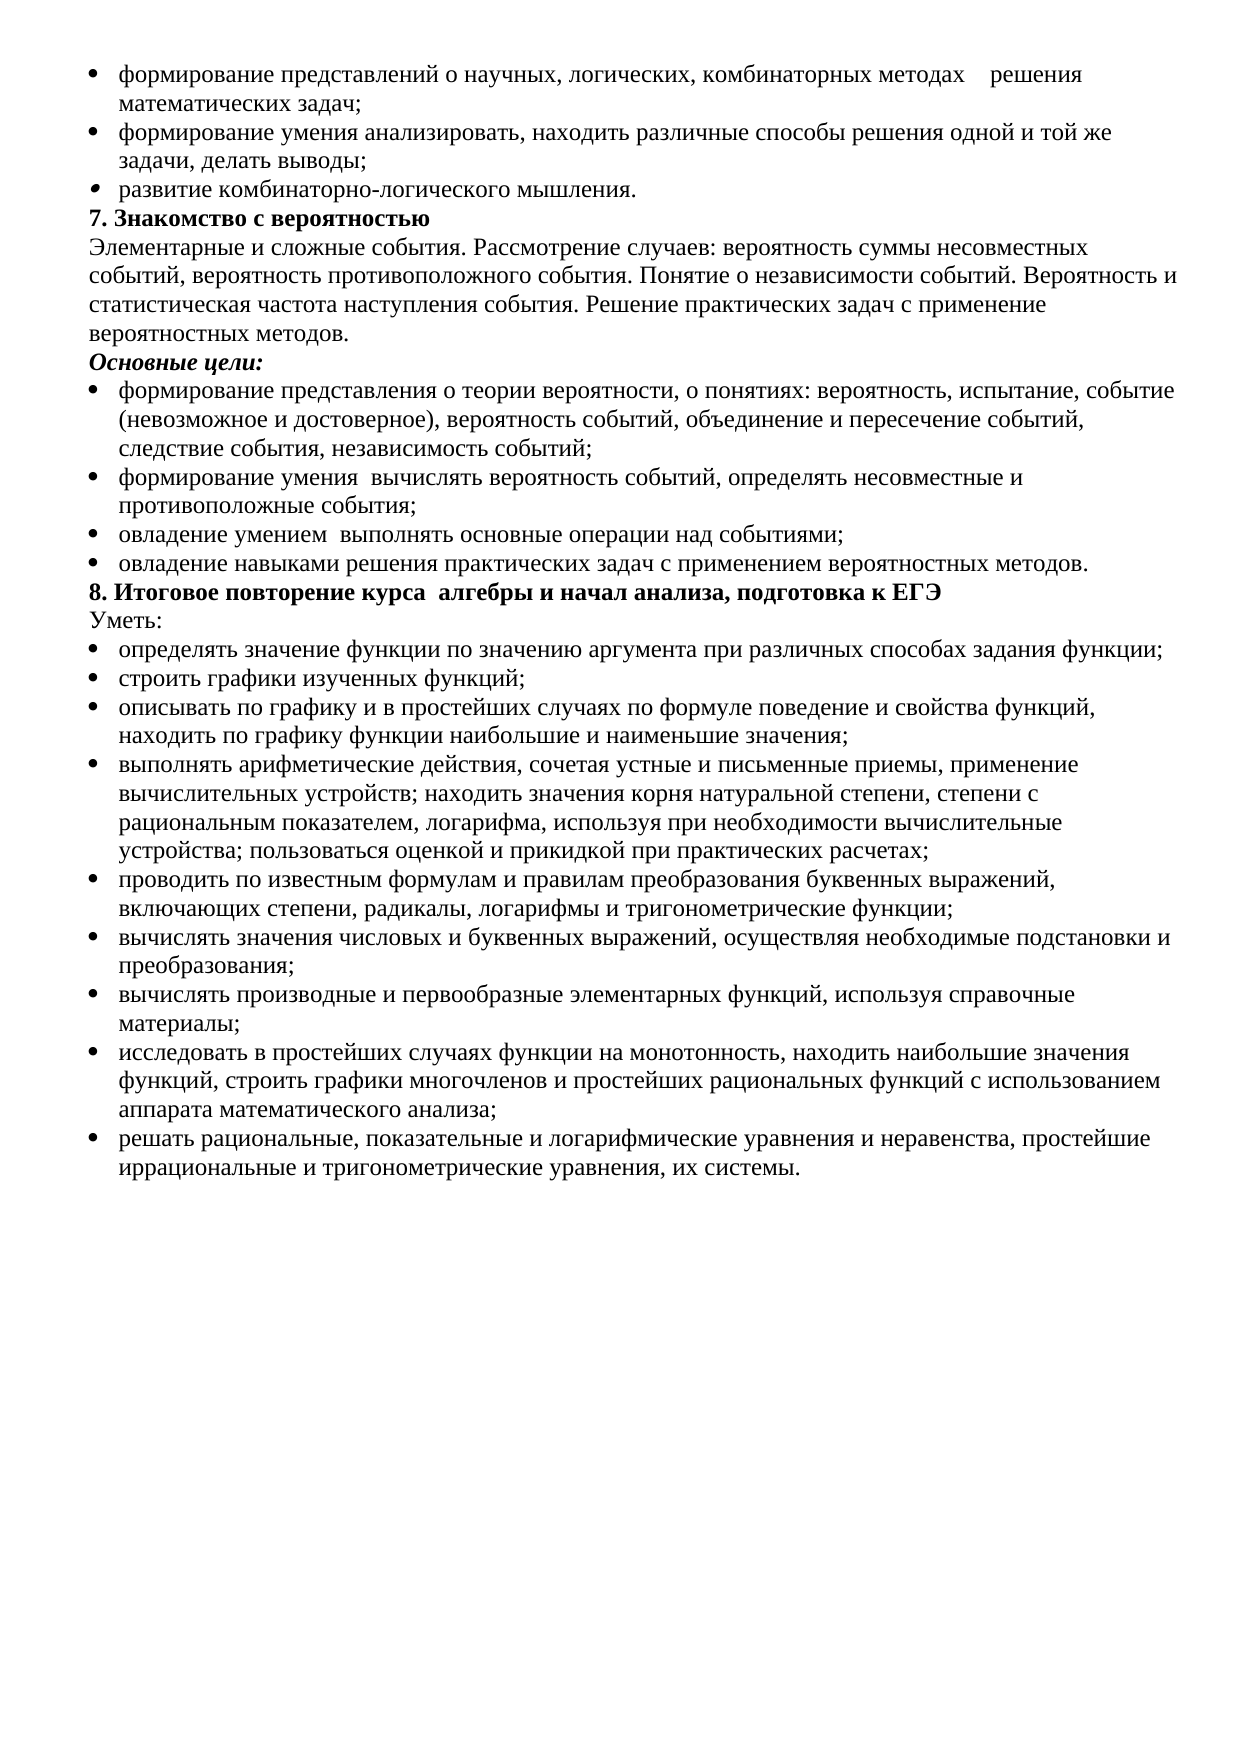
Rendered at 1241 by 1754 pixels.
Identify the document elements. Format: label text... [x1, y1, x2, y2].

list исследовать в простейших случаях функции на монотонность, находить наибольшие значения функций, строить графики многочленов и простейших рациональных функций с использованием аппарата математического анализа; [89, 1037, 1181, 1123]
list вычислять производные и первообразные элементарных функций, используя справочные материалы; [89, 979, 1181, 1037]
list описывать по графику и в простейших случаях по формуле поведение и свойства функций, находить по графику функции наибольшие и наименьшие значения; [89, 692, 1181, 749]
list развитие комбинаторно-логического мышления. [89, 174, 1181, 203]
list вычислять значения числовых и буквенных выражений, осуществляя необходимые подстановки и преобразования; [89, 922, 1181, 979]
list формирование умения анализировать, находить различные способы решения одной и той же задачи, делать выводы; [89, 117, 1181, 174]
list формирование представлений о научных, логических, комбинаторных методах решения математических задач; [89, 59, 1181, 117]
list овладение навыками решения практических задач с применением вероятностных методов. [89, 548, 1181, 577]
list выполнять арифметические действия, сочетая устные и письменные приемы, применение вычислительных устройств; находить значения корня натуральной степени, степени с рациональным показателем, логарифма, используя при необходимости вычислительные устройства; пользоваться оценкой и прикидкой при практических расчетах; [89, 749, 1181, 864]
list строить графики изученных функций; [89, 663, 1181, 692]
list проводить по известным формулам и правилам преобразования буквенных выражений, включающих степени, радикалы, логарифмы и тригонометрические функции; [89, 864, 1181, 922]
list формирование представления о теории вероятности, о понятиях: вероятность, испытание, событие (невозможное и достоверное), вероятность событий, объединение и пересечение событий, следствие события, независимость событий; [89, 375, 1181, 462]
list овладение умением выполнять основные операции над событиями; [89, 519, 1181, 548]
text 8. Итоговое повторение курса алгебры и начал анализа, подготовка к ЕГЭ [89, 577, 1181, 605]
list формирование умения вычислять вероятность событий, определять несовместные и противоположные события; [89, 462, 1181, 519]
list определять значение функции по значению аргумента при различных способах задания функции; [89, 634, 1181, 663]
text 7. Знакомство с вероятностью Элементарные и сложные события. Рассмотрение случаев: вероятность суммы несовместных событий, вероятность противоположного события. Понятие о независимости событий. Вероятность и статистическая частота наступления события. Решение практических задач с применение вероятностных методов. Основные цели: [89, 203, 1181, 375]
text Уметь: [89, 605, 1181, 634]
list решать рациональные, показательные и логарифмические уравнения и неравенства, простейшие иррациональные и тригонометрические уравнения, их системы. [89, 1123, 1181, 1180]
